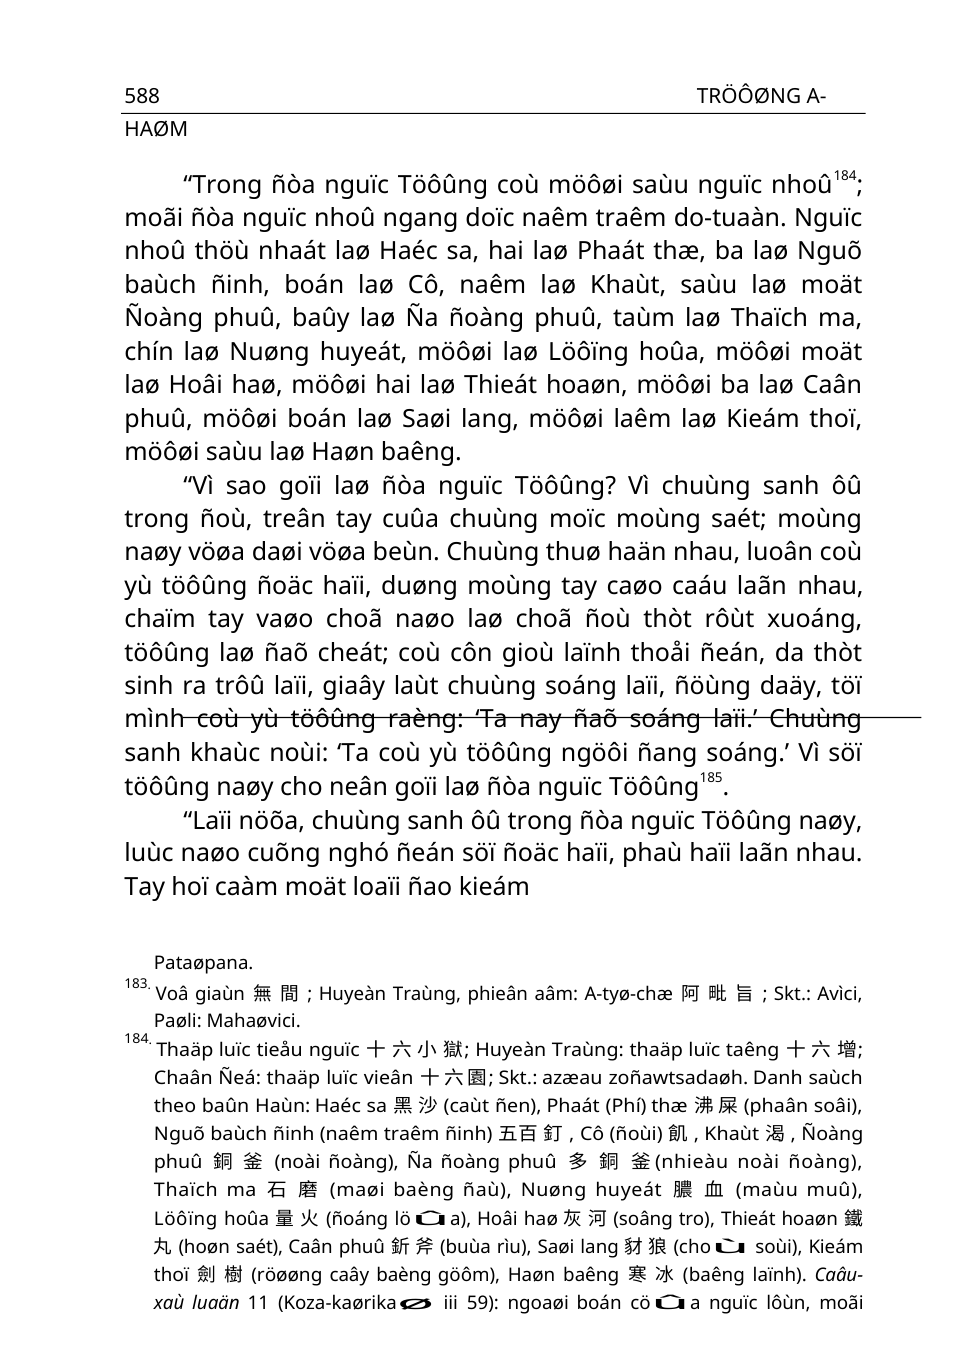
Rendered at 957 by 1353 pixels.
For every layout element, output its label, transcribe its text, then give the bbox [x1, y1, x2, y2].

text 183. Voâ giaùn 無 間 ; Huyeàn Traùng, phieân aâm: A-tyø-chæ 阿 毗 旨 ; Skt.: Avìci, Paøli: Mahaøvici. [124, 975, 863, 1032]
text “Vì sao goïi laø ñòa nguïc Töôûng? Vì chuùng sanh ôû trong ñoù, treân tay cuûa chuùng moïc moùng saét; moùng naøy vöøa daøi vöøa beùn. Chuùng thuø haän nhau, luoân coù yù töôûng ñoäc haïi, duøng moùng tay caøo caáu laãn nhau, chaïm tay vaøo choã naøo laø choã ñoù thòt rôùt xuoáng, töôûng laø ñaõ cheát; coù côn gioù laïnh thoåi ñeán, da thòt sinh ra trôû laïi, giaây laùt chuùng soáng laïi, ñöùng daäy, töï mình coù yù töôûng raèng: ‘Ta nay ñaõ soáng laïi.’ Chuùng sanh khaùc noùi: ‘Ta coù yù töôûng ngöôi ñang soáng.’ Vì söï töôûng naøy cho neân goïi laø ñòa nguïc Töôûng185. [124, 468, 863, 802]
text “Laïi nöõa, chuùng sanh ôû trong ñòa nguïc Töôûng naøy, luùc naøo cuõng nghó ñeán söï ñoäc haïi, phaù haïi laãn nhau. Tay hoï caàm moät loaïi ñao kieám [124, 802, 863, 903]
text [124, 1034, 863, 1315]
text 588 TRÖÔØNG A-HAØM [124, 81, 877, 142]
text “Trong ñòa nguïc Töôûng coù möôøi saùu nguïc nhoû184; moãi ñòa nguïc nhoû ngang doïc naêm traêm do-tuaàn. Nguïc nhoû thöù nhaát laø Haéc sa, hai laø Phaát thæ, ba laø Nguõ baùch ñinh, boán laø Cô, naêm laø Khaùt, saùu laø moät Ñoàng phuû, baûy laø Ña ñoàng phuû, taùm laø Thaïch ma, chín laø Nuøng huyeát, möôøi laø Löôïng hoûa, möôøi moät laø Hoâi haø, möôøi hai laø Thieát hoaøn, möôøi ba laø Caân phuû, möôøi boán laø Saøi lang, möôøi laêm laø Kieám thoï, möôøi saùu laø Haøn baêng. [124, 166, 863, 468]
text Pataøpana. [154, 950, 877, 975]
